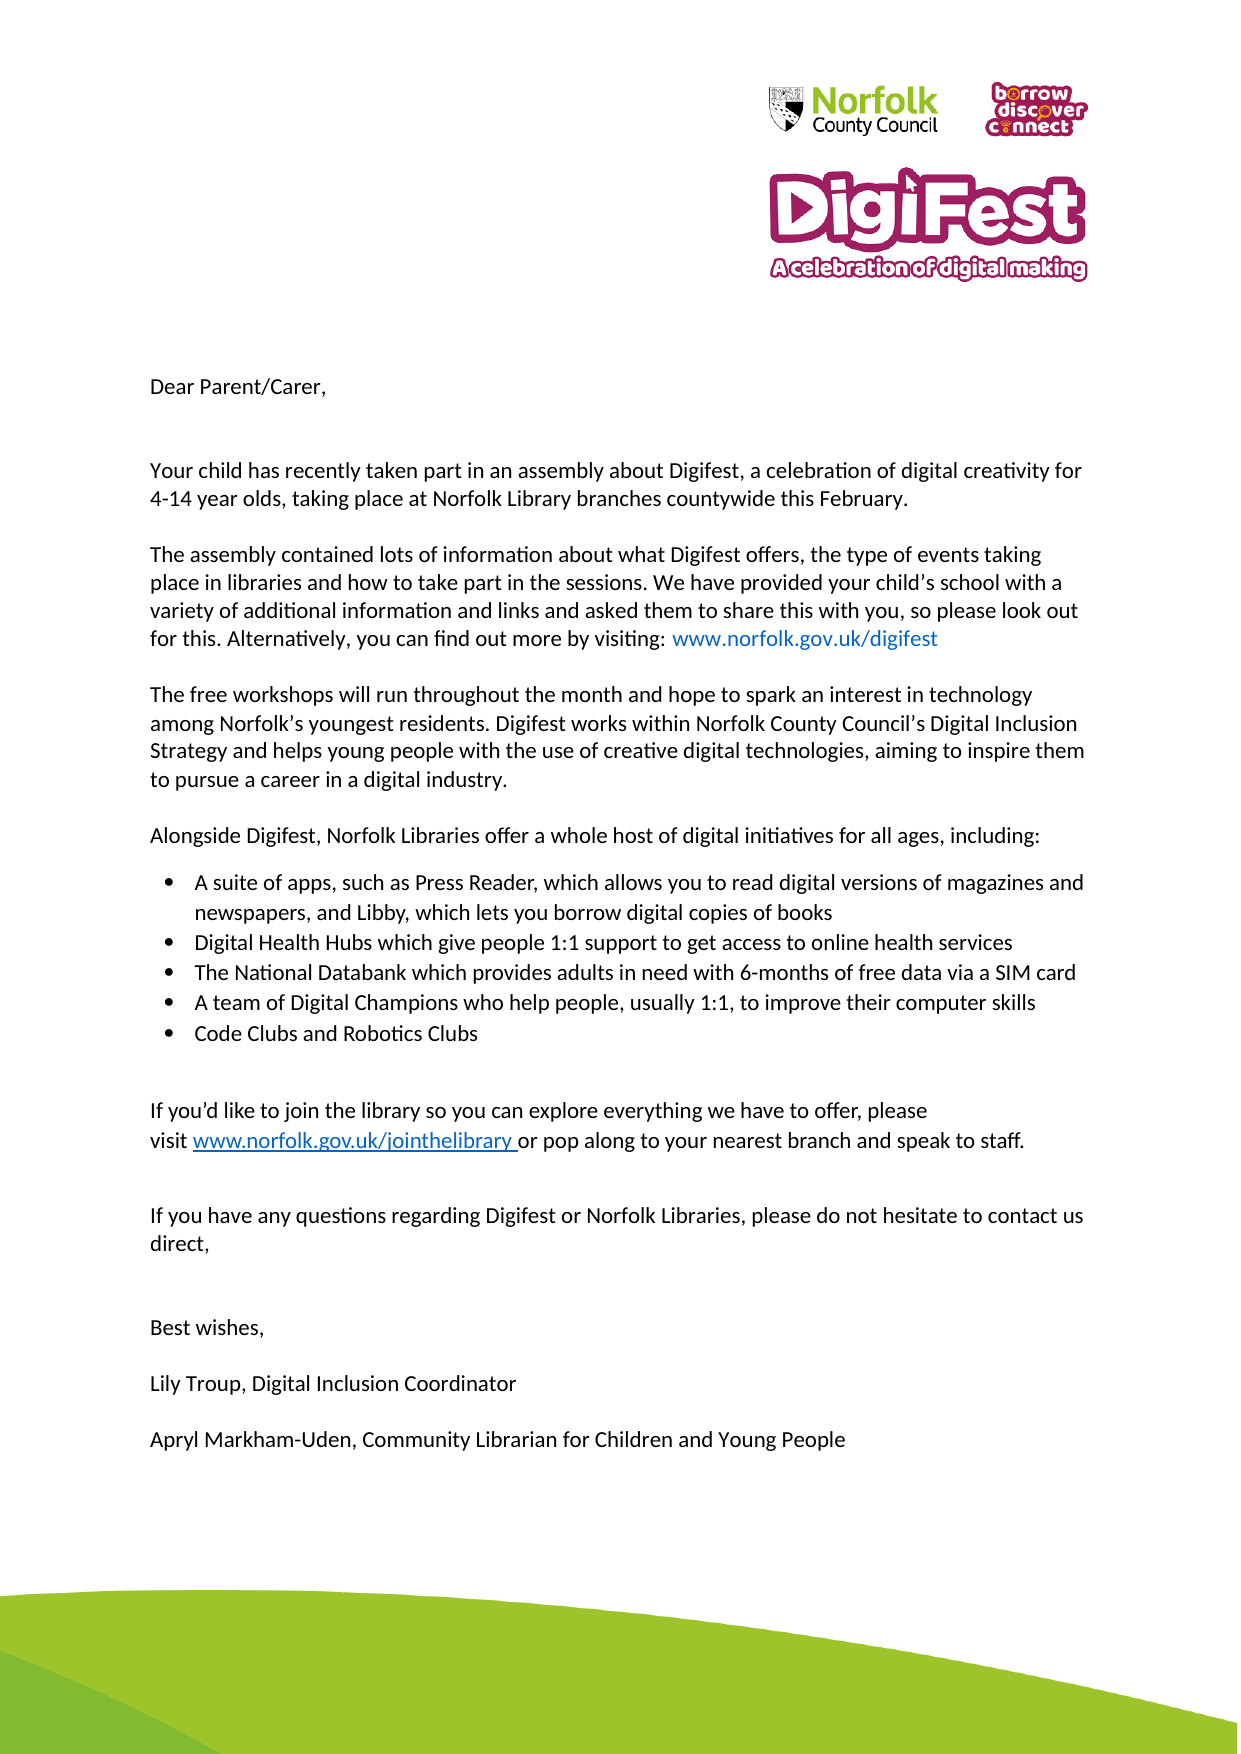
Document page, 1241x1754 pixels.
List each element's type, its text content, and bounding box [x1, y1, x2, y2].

picture [759, 73, 1091, 289]
text The free workshops will run throughout the month and hope to spark an interest in technology among Norfolk’s youngest residents. Digifest works within Norfolk County Council’s Digital Inclusion Strategy and helps young people with the use of creative digital technologies, aiming to inspire them to pursue a career in a digital industry. [150, 681, 1090, 793]
text Dear Parent/Carer, [150, 372, 1090, 400]
text If you’d like to join the library so you can explore everything we have to offer, please visit www.norfolk.gov.uk/jointhelibrary or pop along to your nearest branch and speak to staff. [150, 1096, 1090, 1154]
text Alongside Digifest, Norfolk Libraries offer a whole host of digital initiatives for all ages, including: [150, 821, 1090, 849]
list Code Clubs and Robotics Clubs [165, 1019, 1090, 1047]
text Apryl Markham-Uden, Community Librarian for Children and Young People [150, 1425, 1090, 1453]
list A suite of apps, such as Press Reader, which allows you to read digital versions of magazines and newspapers, and Libby, which lets you borrow digital copies of books [165, 868, 1090, 926]
text The assembly contained lots of information about what Digifest offers, the type of events taking place in libraries and how to take part in the sessions. We have provided your child’s school with a variety of additional information and links and asked them to share this with you, so please look out for this. Alternatively, you can find out more by visiting: www.norfolk.gov.uk/digifest [150, 541, 1090, 653]
text Best wishes, [150, 1313, 1090, 1341]
picture [0, 1579, 1237, 1754]
text Your child has recently taken part in an assembly about Digifest, a celebration of digital creativity for 4-14 year olds, taking place at Norfolk Library branches countywide this February. [150, 456, 1090, 512]
list Digital Health Hubs which give people 1:1 support to get access to online health services [165, 928, 1090, 956]
list A team of Digital Champions who help people, usually 1:1, to improve their computer skills [165, 988, 1090, 1016]
text Lily Troup, Digital Inclusion Coordinator [150, 1369, 1090, 1397]
text If you have any questions regarding Digifest or Norfolk Libraries, please do not hesitate to contact us direct, [150, 1201, 1090, 1257]
list The National Databank which provides adults in need with 6-months of free data via a SIM card [165, 958, 1090, 986]
